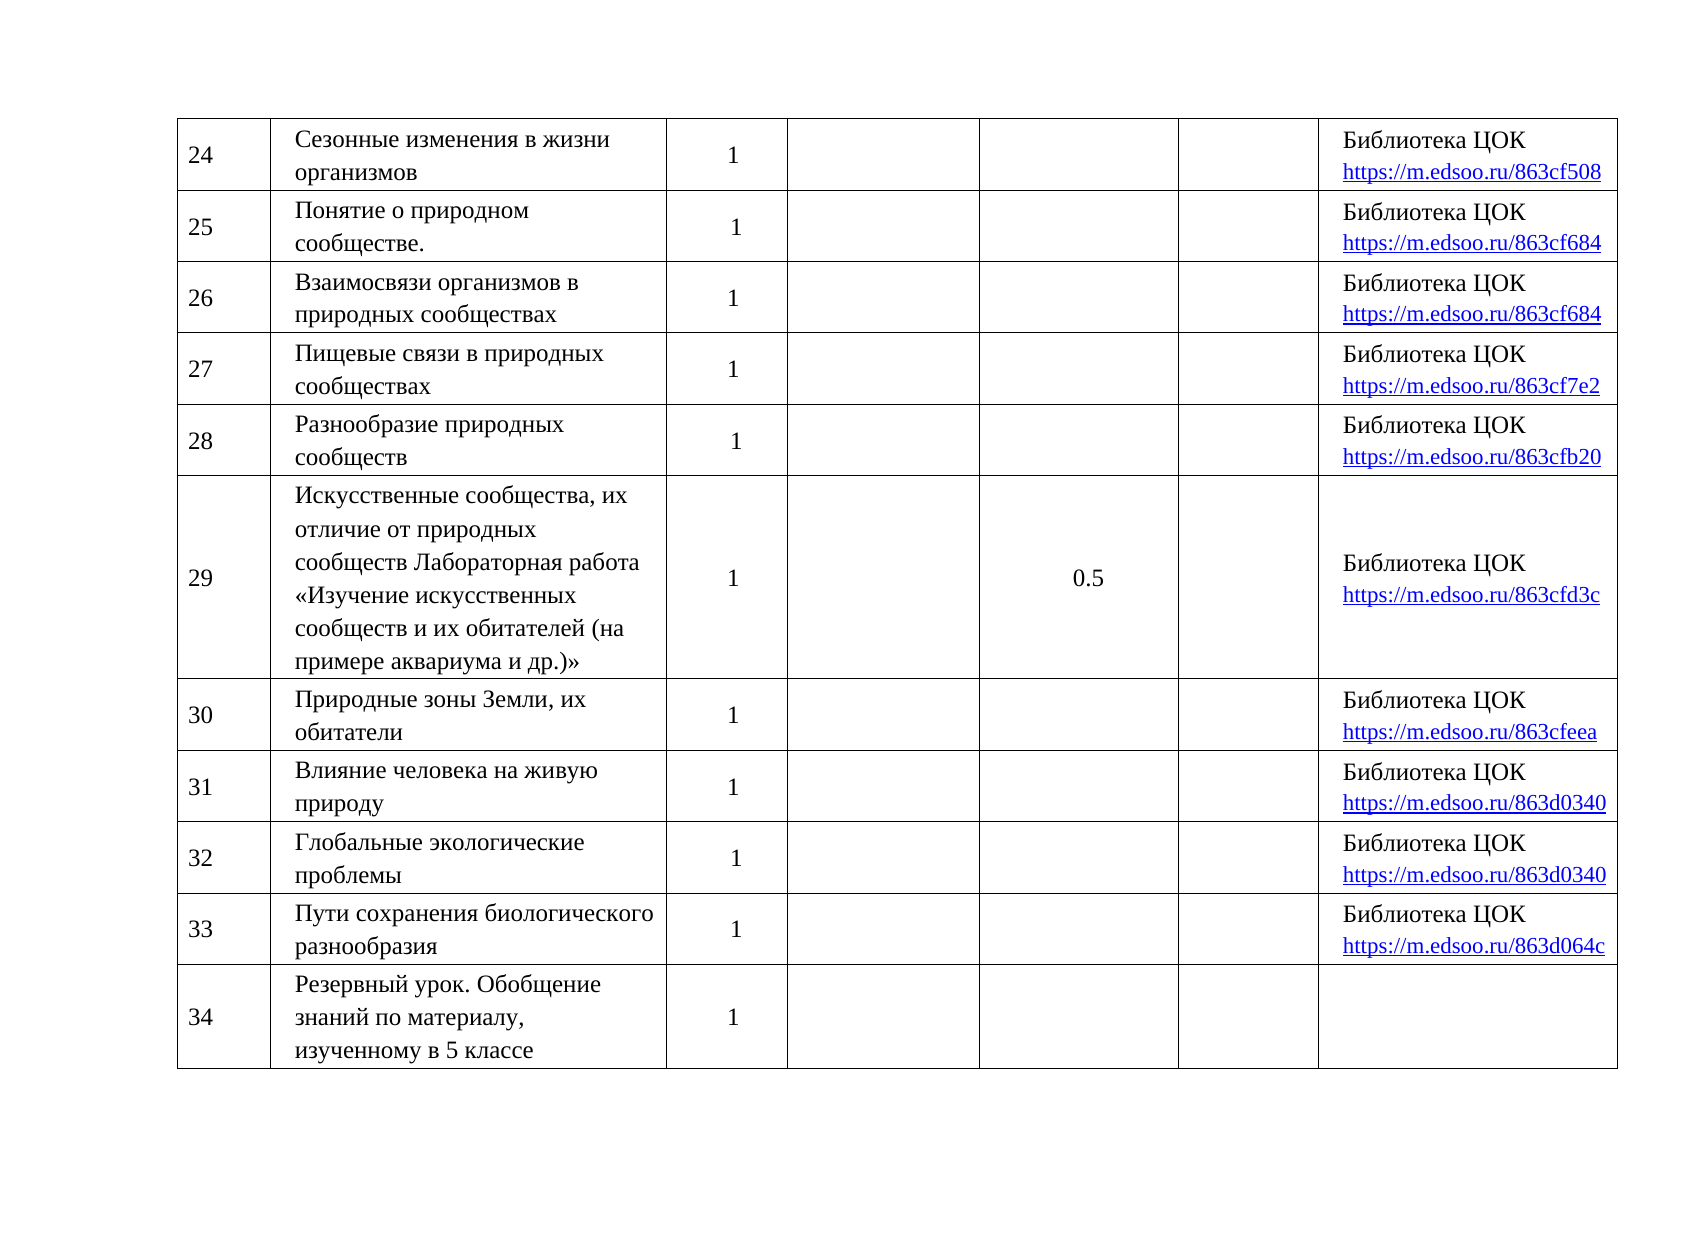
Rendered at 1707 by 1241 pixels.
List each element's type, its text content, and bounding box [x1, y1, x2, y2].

table_cell Библиотека ЦОК https://m.edsoo.ru/863d0340 [1319, 822, 1617, 892]
table_cell 25 [178, 191, 270, 261]
table_cell Сезонные изменения в жизни организмов [271, 119, 666, 189]
table_cell [980, 965, 1178, 1068]
table_cell [980, 894, 1178, 964]
table_cell 1 [667, 679, 787, 750]
table_cell Библиотека ЦОК https://m.edsoo.ru/863d064c [1319, 894, 1617, 964]
table_cell [1179, 262, 1318, 332]
table_cell [980, 262, 1178, 332]
table_cell Библиотека ЦОК https://m.edsoo.ru/863cfd3c [1319, 476, 1617, 678]
table_cell 1 [667, 751, 787, 821]
table_cell Библиотека ЦОК https://m.edsoo.ru/863cf684 [1319, 262, 1617, 332]
table_cell 26 [178, 262, 270, 332]
table_cell Библиотека ЦОК https://m.edsoo.ru/863cfeea [1319, 679, 1617, 750]
table_cell [788, 679, 979, 750]
table_cell 24 [178, 119, 270, 189]
table_cell 1 [667, 191, 787, 261]
table_cell Библиотека ЦОК https://m.edsoo.ru/863cfb20 [1319, 405, 1617, 475]
table_cell Библиотека ЦОК https://m.edsoo.ru/863cf508 [1319, 119, 1617, 189]
table_cell Пути сохранения биологического разнообразия [271, 894, 666, 964]
table_cell 27 [178, 333, 270, 403]
table_cell [1319, 965, 1617, 1068]
table_cell [1179, 894, 1318, 964]
table_cell 1 [667, 965, 787, 1068]
table_cell 1 [667, 894, 787, 964]
table_cell [1179, 751, 1318, 821]
table_cell [980, 405, 1178, 475]
table_cell 1 [667, 119, 787, 189]
table_cell 1 [667, 333, 787, 403]
table_cell [980, 191, 1178, 261]
table_cell [1179, 119, 1318, 189]
table_cell 32 [178, 822, 270, 892]
table_cell [1179, 679, 1318, 750]
table_cell [788, 894, 979, 964]
table_cell 34 [178, 965, 270, 1068]
table_cell [788, 476, 979, 678]
table_cell [788, 405, 979, 475]
table_cell Взаимосвязи организмов в природных сообществах [271, 262, 666, 332]
table_cell 28 [178, 405, 270, 475]
table_cell [980, 679, 1178, 750]
table_cell [1179, 333, 1318, 403]
table_cell Резервный урок. Обобщение знаний по материалу, изученному в 5 классе [271, 965, 666, 1068]
table_cell 1 [667, 405, 787, 475]
table_cell 1 [667, 822, 787, 892]
table_cell Природные зоны Земли, их обитатели [271, 679, 666, 750]
table_cell [788, 333, 979, 403]
table_cell Библиотека ЦОК https://m.edsoo.ru/863cf7e2 [1319, 333, 1617, 403]
table_cell 29 [178, 476, 270, 678]
table_cell 1 [667, 262, 787, 332]
table_cell 1 [667, 476, 787, 678]
table_cell Глобальные экологические проблемы [271, 822, 666, 892]
table_cell Искусственные сообщества, их отличие от природных сообществ Лабораторная работа «Изучение искусственных сообществ и их обитателей (на примере аквариума и др.)» [271, 476, 666, 678]
table_cell [1179, 476, 1318, 678]
table_cell Понятие о природном сообществе. [271, 191, 666, 261]
table_cell [980, 333, 1178, 403]
table_cell [788, 119, 979, 189]
table_cell [980, 751, 1178, 821]
table_cell [788, 965, 979, 1068]
table_cell [1179, 405, 1318, 475]
table_cell 0.5 [980, 476, 1178, 678]
table_cell [1179, 965, 1318, 1068]
table_cell [788, 822, 979, 892]
table_cell Пищевые связи в природных сообществах [271, 333, 666, 403]
table_cell Библиотека ЦОК https://m.edsoo.ru/863d0340 [1319, 751, 1617, 821]
table_cell [1179, 191, 1318, 261]
table_cell [980, 119, 1178, 189]
table_cell 30 [178, 679, 270, 750]
table_cell [980, 822, 1178, 892]
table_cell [1319, 191, 1617, 261]
table_cell [1179, 822, 1318, 892]
table_cell 33 [178, 894, 270, 964]
table_cell Разнообразие природных сообществ [271, 405, 666, 475]
table_cell Влияние человека на живую природу [271, 751, 666, 821]
table_cell [788, 191, 979, 261]
table_cell 31 [178, 751, 270, 821]
table_cell [788, 751, 979, 821]
table_cell [788, 262, 979, 332]
